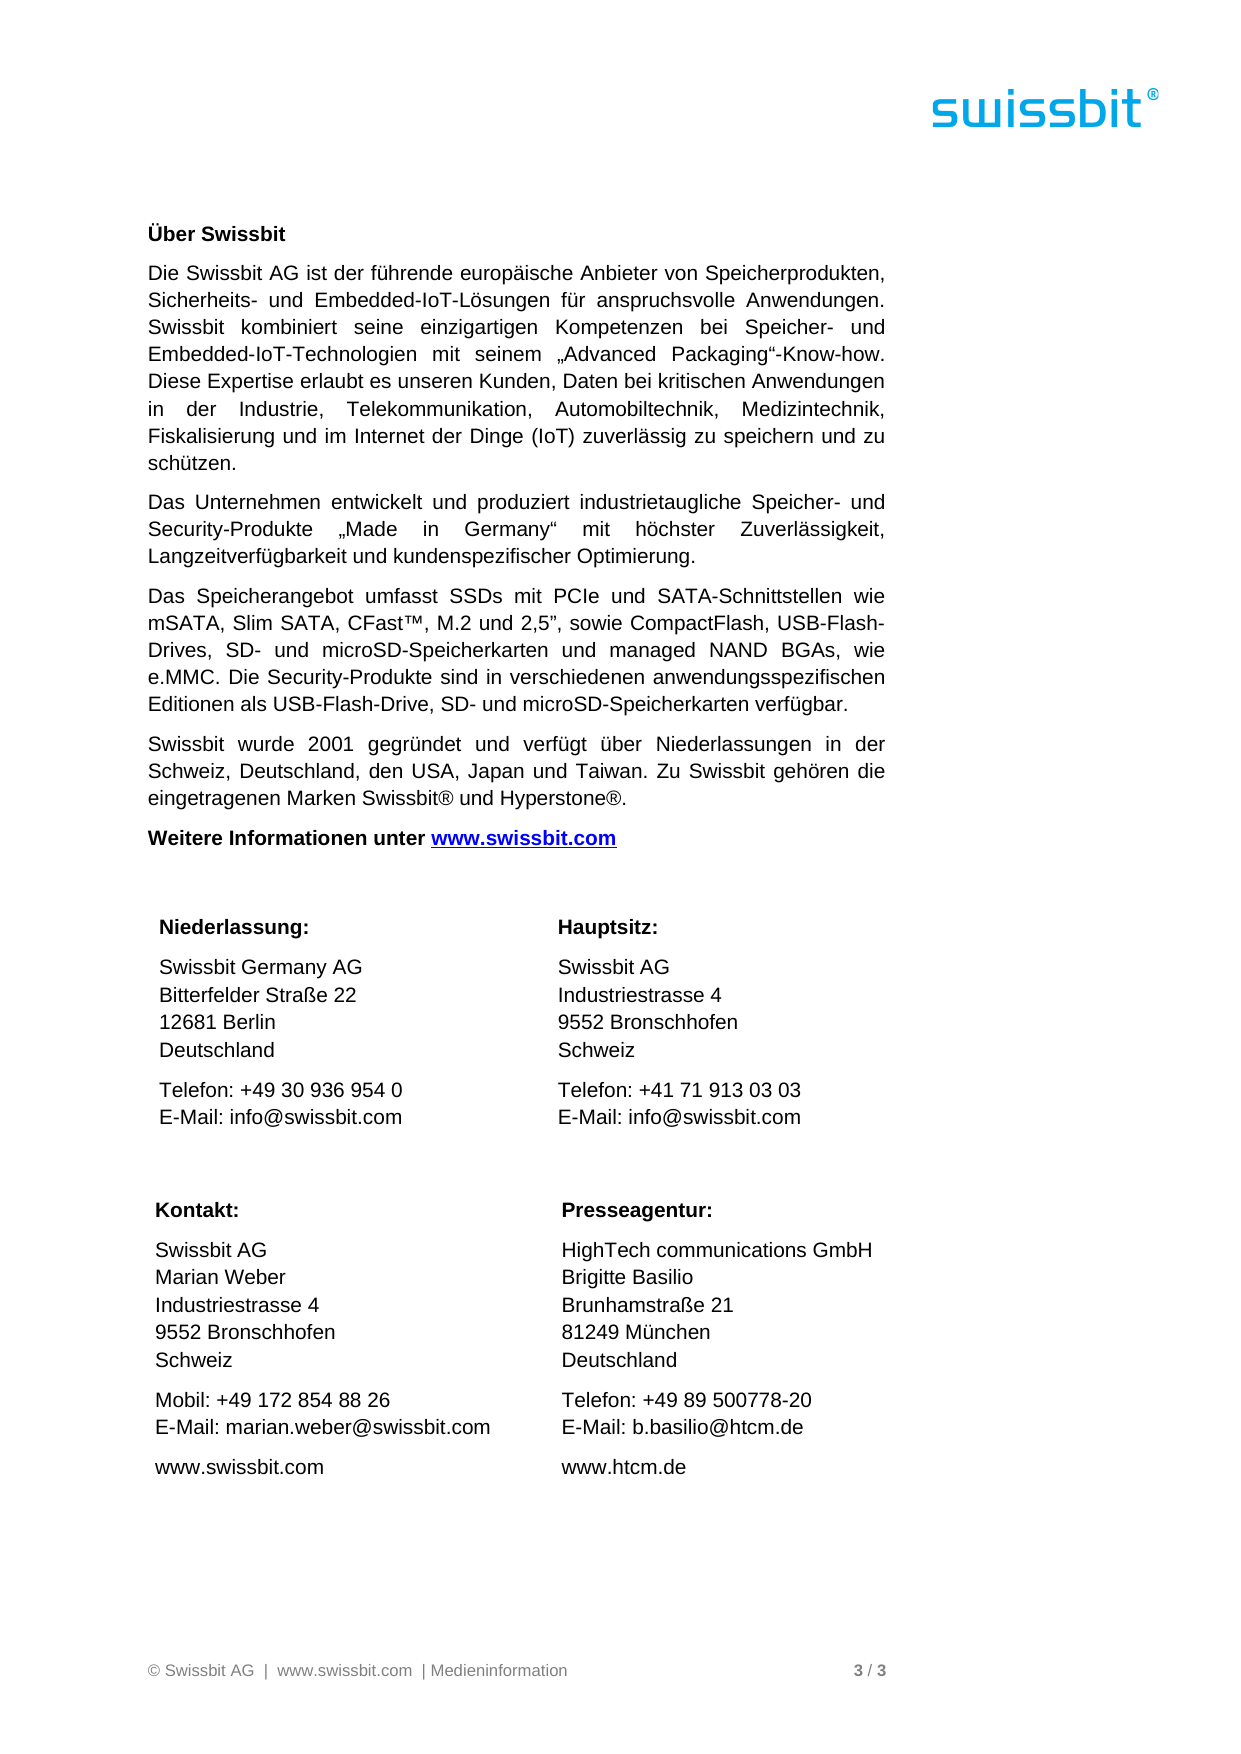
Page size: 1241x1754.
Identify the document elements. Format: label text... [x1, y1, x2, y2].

table_header Niederlassung: Swissbit Germany AG Bitterfelder Straße 22 12681 Berlin Deutschland Telefon: +49 30 936 954 0 E-Mail: info@swissbit.com [148, 903, 546, 1185]
picture [1086, 88, 1129, 127]
picture [932, 113, 951, 122]
text Weitere Informationen unter www.swissbit.com [148, 823, 886, 851]
text Über Swissbit [148, 219, 886, 246]
picture [1086, 104, 1099, 122]
picture [932, 88, 1080, 127]
table_header Presseagentur: HighTech communications GmbH Brigitte Basilio Brunhamstraße 21 81249 München Deutschland Telefon: +49 89 500778-20 E-Mail: b.basilio@htcm.de www.htcm.de [554, 1185, 887, 1496]
text Das Speicherangebot umfasst SSDs mit PCIe und SATA-Schnittstellen wie mSATA, Slim SATA, CFast™, M.2 und 2,5”, sowie CompactFlash, USB-Flash-Drives, SD- und microSD-Speicherkarten und managed NAND BGAs, wie e.MMC. Die Security-Produkte sind in verschiedenen anwendungsspezifischen Editionen als USB-Flash-Drive, SD- und microSD-Speicherkarten verfügbar. [148, 582, 886, 717]
text Das Unternehmen entwickelt und produziert industrietaugliche Speicher- und Security-Produkte „Made in Germany“ mit höchster Zuverlässigkeit, Langzeitverfügbarkeit und kundenspezifischer Optimierung. [148, 488, 886, 569]
picture [1133, 88, 1159, 127]
text Swissbit wurde 2001 gegründet und verfügt über Niederlassungen in der Schweiz, Deutschland, den USA, Japan und Taiwan. Zu Swissbit gehören die eingetragenen Marken Swissbit® und Hyperstone®. [148, 730, 886, 811]
table_header Hauptsitz: Swissbit AG Industriestrasse 4 9552 Bronschhofen Schweiz Telefon: +41 71 913 03 03 E-Mail: info@swissbit.com [546, 903, 886, 1185]
table_header Kontakt: Swissbit AG Marian Weber Industriestrasse 4 9552 Bronschhofen Schweiz Mobil: +49 172 854 88 26 E-Mail: marian.weber@swissbit.com www.swissbit.com [148, 1185, 554, 1496]
text Die Swissbit AG ist der führende europäische Anbieter von Speicherprodukten, Sicherheits- und Embedded-IoT-Lösungen für anspruchsvolle Anwendungen. Swissbit kombiniert seine einzigartigen Kompetenzen bei Speicher- und Embedded-IoT-Technologien mit seinem „Advanced Packaging“-Know-how. Diese Expertise erlaubt es unseren Kunden, Daten bei kritischen Anwendungen in der Industrie, Telekommunikation, Automobiltechnik, Medizintechnik, Fiskalisierung und im Internet der Dinge (IoT) zuverlässig zu speichern und zu schützen. [148, 259, 886, 476]
